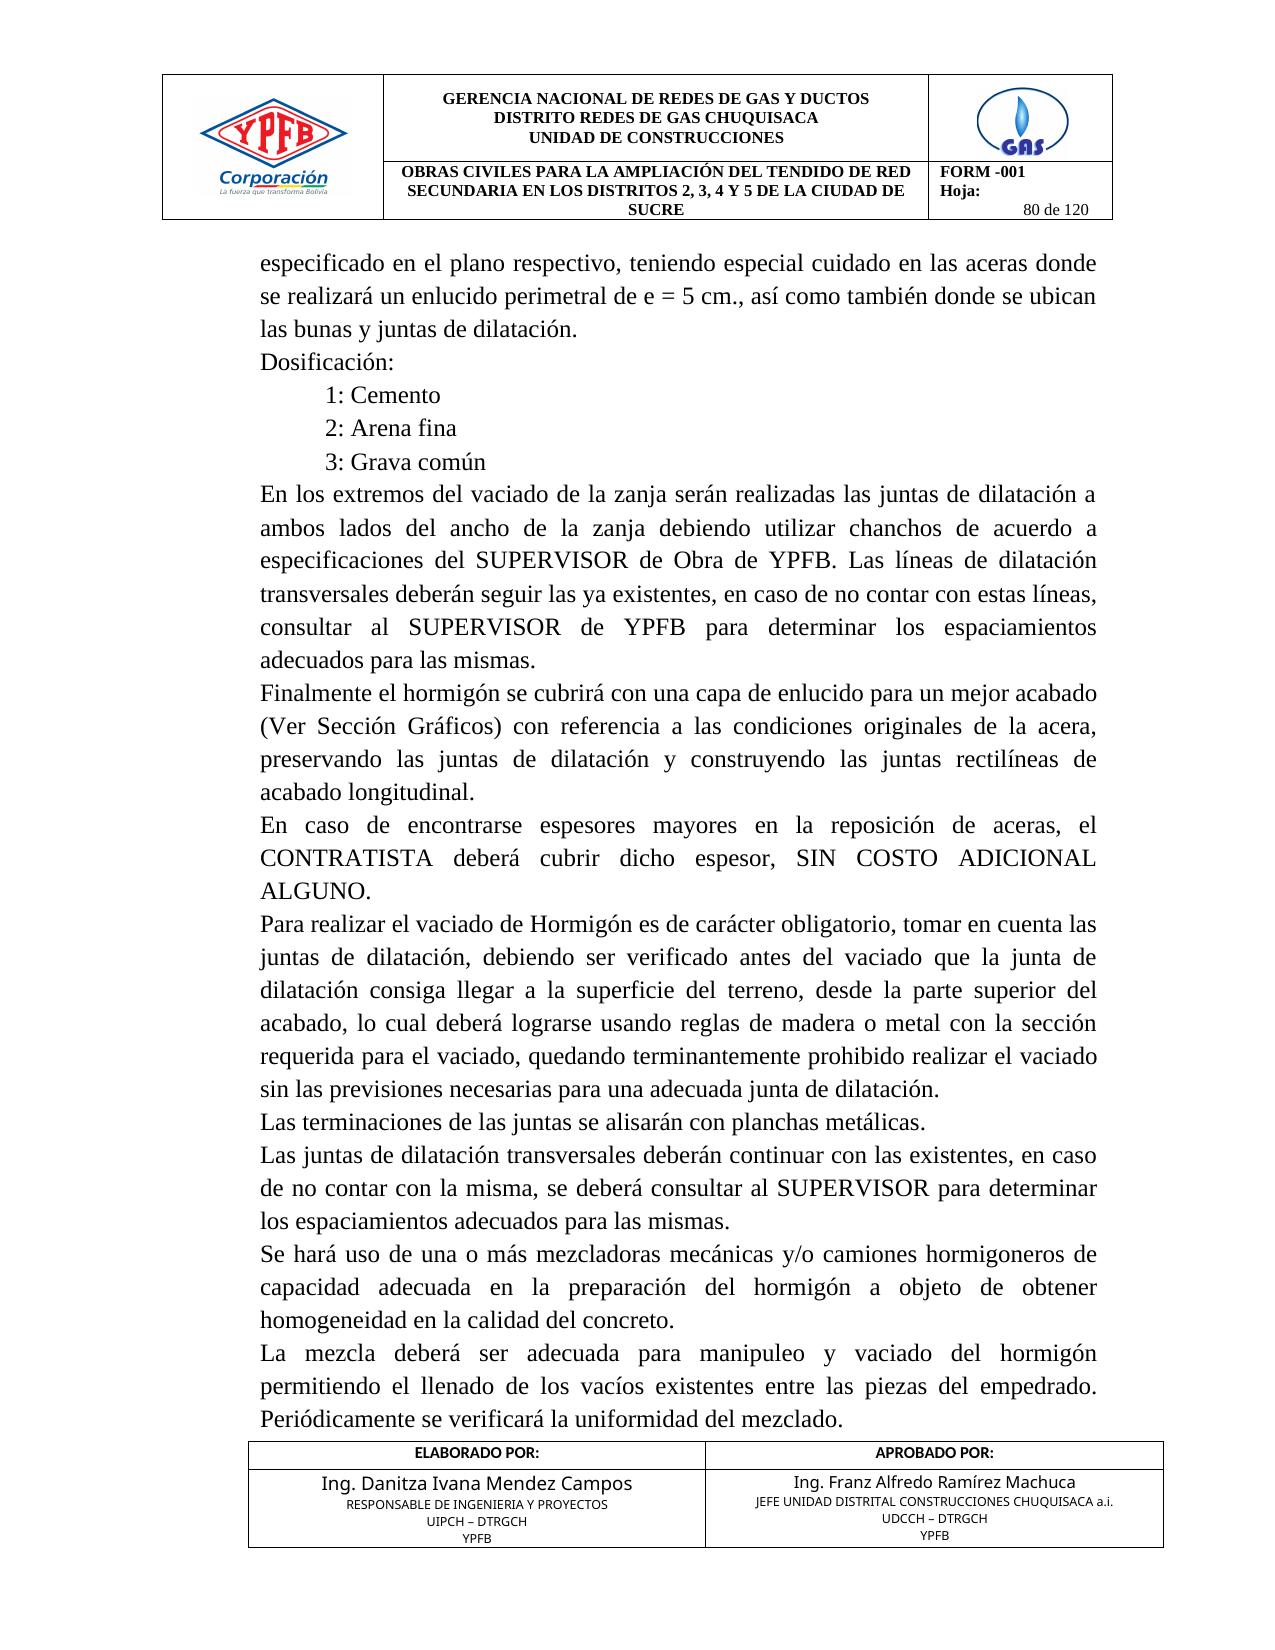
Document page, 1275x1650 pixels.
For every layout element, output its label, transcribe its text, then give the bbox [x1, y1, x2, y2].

list Finalmente el hormigón se cubrirá con una capa de enlucido para un mejor acabado (Ver Sección Gráficos) con referencia a las condiciones originales de la acera, preservando las juntas de dilatación y construyendo las juntas rectilíneas de acabado longitudinal. [260, 678, 1098, 806]
list 2: Arena fina [260, 413, 1098, 442]
list Para realizar el vaciado de Hormigón es de carácter obligatorio, tomar en cuenta las juntas de dilatación, debiendo ser verificado antes del vaciado que la junta de dilatación consiga llegar a la superficie del terreno, desde la parte superior del acabado, lo cual deberá lograrse usando reglas de madera o metal con la sección requerida para el vaciado, quedando terminantemente prohibido realizar el vaciado sin las previsiones necesarias para una adecuada junta de dilatación. [260, 909, 1098, 1103]
list En caso de encontrarse espesores mayores en la reposición de aceras, el CONTRATISTA deberá cubrir dicho espesor, SIN COSTO ADICIONAL ALGUNO. [260, 810, 1098, 904]
picture [193, 97, 353, 197]
list 3: Grava común [260, 447, 1098, 475]
list Las terminaciones de las juntas se alisarán con planchas metálicas. [260, 1107, 1098, 1136]
list La mezcla deberá ser adecuada para manipuleo y vaciado del hormigón permitiendo el llenado de los vacíos existentes entre las piezas del empedrado. Periódicamente se verificará la uniformidad del mezclado. [260, 1338, 1098, 1433]
list Se hará uso de una o más mezcladoras mecánicas y/o camiones hormigoneros de capacidad adecuada en la preparación del hormigón a objeto de obtener homogeneidad en la calidad del concreto. [260, 1239, 1098, 1334]
list Dosificación: [260, 347, 1098, 376]
list 1: Cemento [260, 381, 1098, 409]
list En los extremos del vaciado de la zanja serán realizadas las juntas de dilatación a ambos lados del ancho de la zanja debiendo utilizar chanchos de acuerdo a especificaciones del SUPERVISOR de Obra de YPFB. Las líneas de dilatación transversales deberán seguir las ya existentes, en caso de no contar con estas líneas, consultar al SUPERVISOR de YPFB para determinar los espaciamientos adecuados para las mismas. [260, 479, 1098, 673]
picture [976, 87, 1069, 161]
list Las juntas de dilatación transversales deberán continuar con las existentes, en caso de no contar con la misma, se deberá consultar al SUPERVISOR para determinar los espaciamientos adecuados para las mismas. [260, 1140, 1098, 1235]
